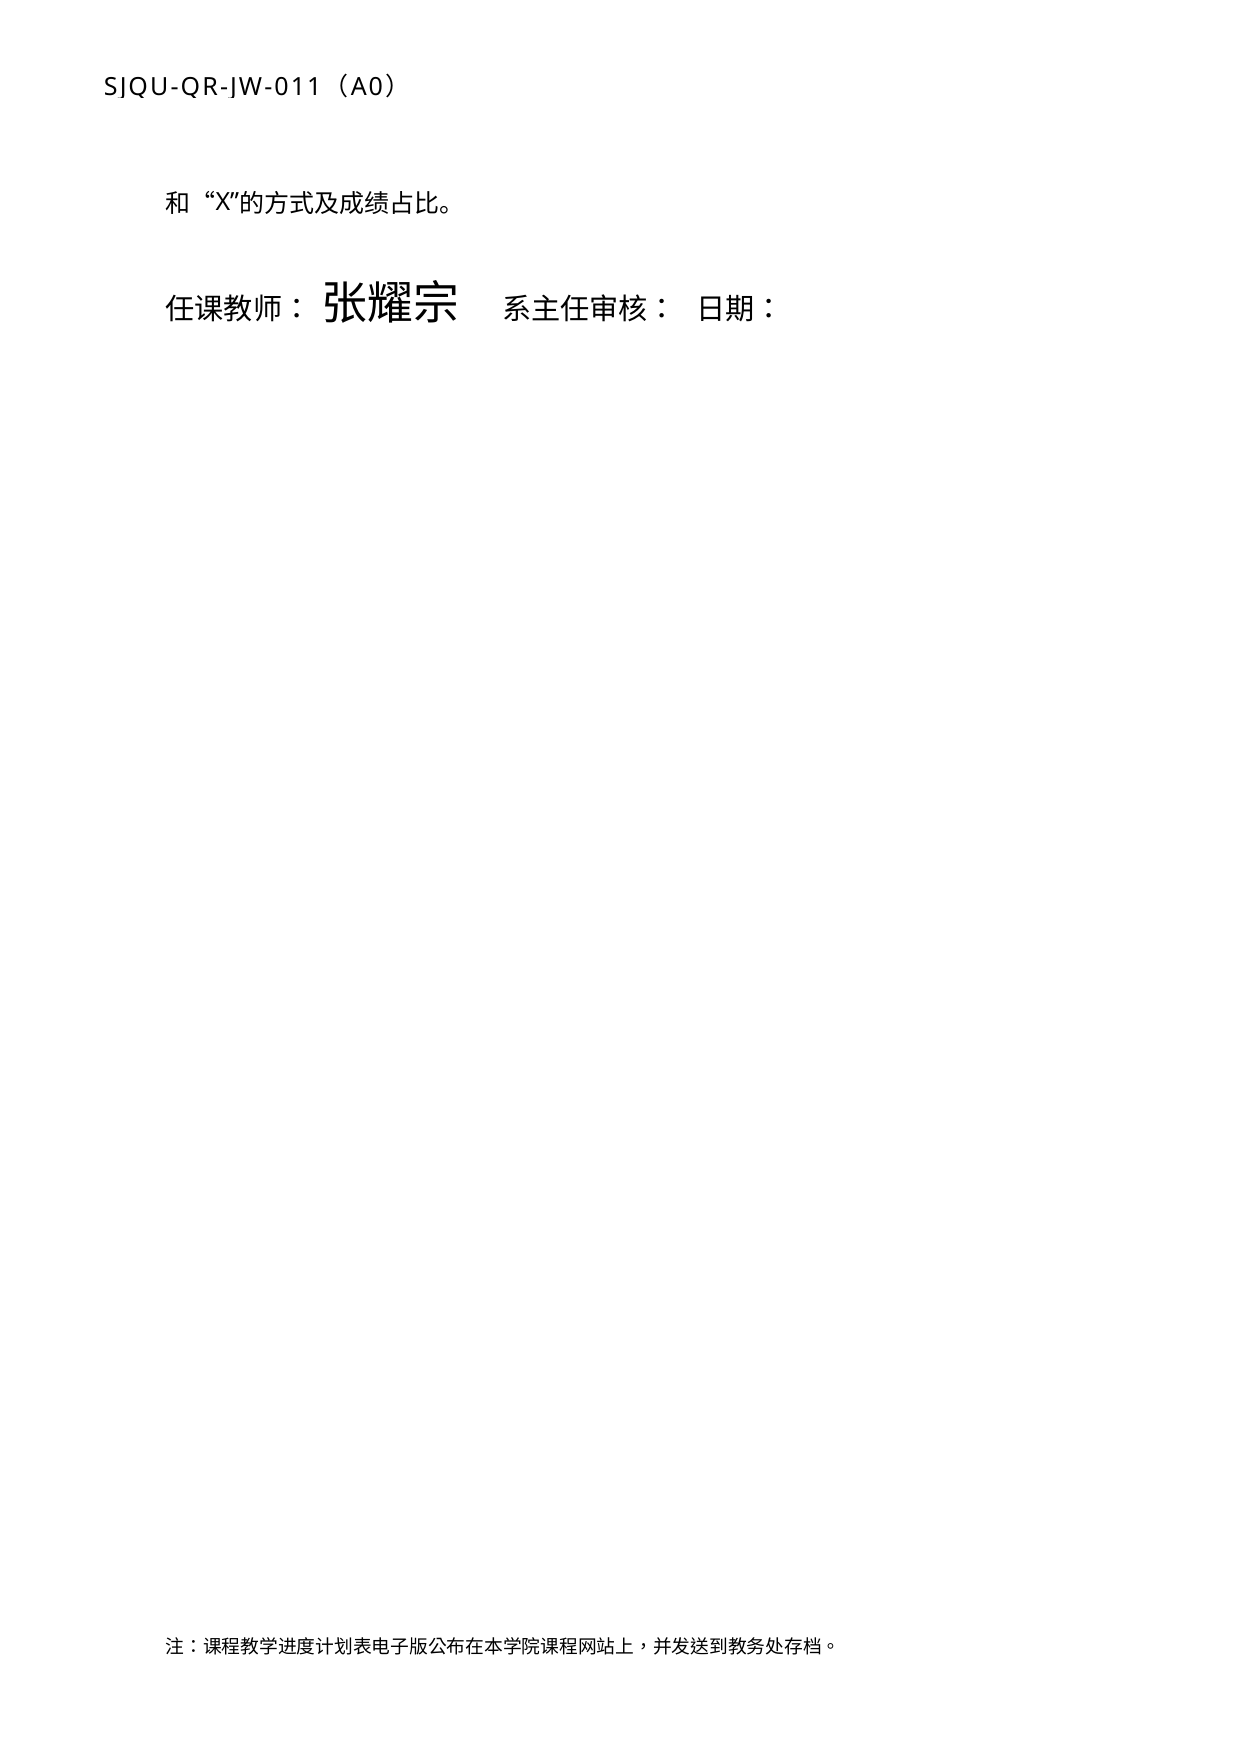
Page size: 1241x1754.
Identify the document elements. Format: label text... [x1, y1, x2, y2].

text 任课教师： 张耀宗 系主任审核： 日期： [165, 229, 1087, 341]
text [165, 149, 1087, 224]
